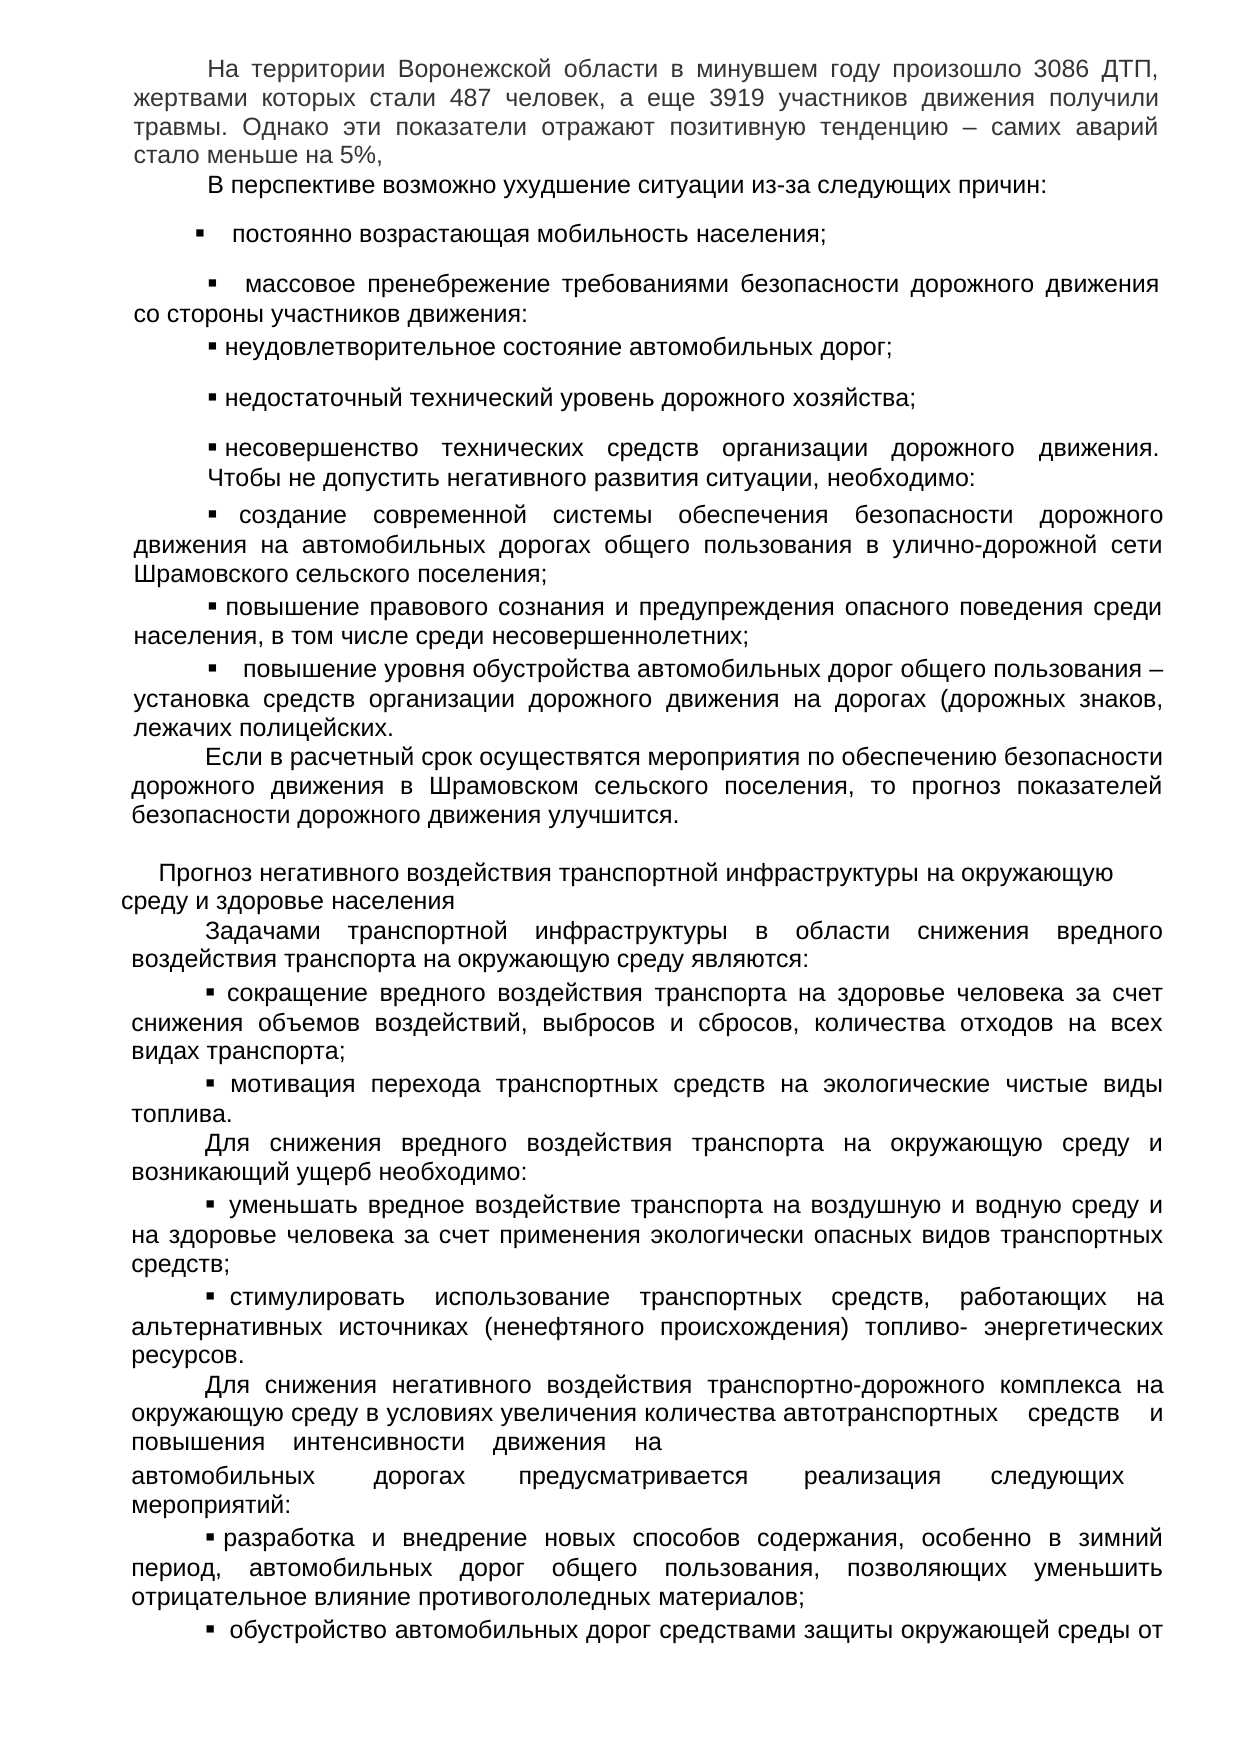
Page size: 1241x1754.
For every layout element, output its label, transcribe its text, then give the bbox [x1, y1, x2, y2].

list неудовлетворительное состояние автомобильных дорог; [207, 328, 1178, 362]
text Для снижения вредного воздействия транспорта на окружающую среду и возникающий ущерб необходимо: [131, 1128, 1164, 1186]
list разработка и внедрение новых способов содержания, особенно в зимний период, автомобильных дорог общего пользования, позволяющих уменьшить отрицательное влияние противогололедных материалов; [131, 1519, 1164, 1610]
text В перспективе возможно ухудшение ситуации из-за следующих причин: [207, 170, 1178, 198]
list недостаточный технический уровень дорожного хозяйства; [207, 379, 1178, 412]
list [131, 1611, 1165, 1644]
text Если в расчетный срок осуществятся мероприятия по обеспечению безопасности дорожного движения в Шрамовском сельского поселения, то прогноз показателей безопасности дорожного движения улучшится. [131, 742, 1164, 829]
list уменьшать вредное воздействие транспорта на воздушную и водную среду и на здоровье человека за счет применения экологически опасных видов транспортных средств; [131, 1186, 1164, 1277]
list повышение правового сознания и предупреждения опасного поведения среди населения, в том числе среди несовершеннолетних; [133, 588, 1163, 650]
list создание современной системы обеспечения безопасности дорожного движения на автомобильных дорогах общего пользования в улично-дорожной сети Шрамовского сельского поселения; [133, 496, 1164, 587]
text Для снижения негативного воздействия транспортно-дорожного комплекса на окружающую среду в условиях увеличения количества автотранспортных средств и повышения интенсивности движения на [131, 1370, 1165, 1456]
list сокращение вредного воздействия транспорта на здоровье человека за счет снижения объемов воздействий, выбросов и сбросов, количества отходов на всех видах транспорта; [131, 974, 1164, 1065]
list повышение уровня обустройства автомобильных дорог общего пользования – установка средств организации дорожного движения на дорогах (дорожных знаков, лежачих полицейских. [133, 651, 1164, 742]
list стимулировать использование транспортных средств, работающих на альтернативных источниках (ненефтяного происхождения) топливо- энергетических ресурсов. [131, 1278, 1165, 1369]
text автомобильных дорогах предусматривается реализация следующих мероприятий: [131, 1461, 1165, 1518]
list несовершенство технических средств организации дорожного движения. Чтобы не допустить негативного развития ситуации, необходимо: [207, 429, 1159, 491]
list Прогноз негативного воздействия транспортной инфраструктуры на окружающую среду и здоровье населения [121, 857, 1142, 915]
text На территории Воронежской области в минувшем году произошло 3086 ДТП, жертвами которых стали 487 человек, а еще 3919 участников движения получили травмы. Однако эти показатели отражают позитивную тенденцию – самих аварий стало меньше на 5%, [133, 54, 1160, 169]
list мотивация перехода транспортных средств на экологические чистые виды топлива. [131, 1066, 1164, 1128]
list постоянно возрастающая мобильность населения; [121, 215, 1178, 249]
list массовое пренебрежение требованиями безопасности дорожного движения со стороны участников движения: [133, 266, 1160, 328]
text Задачами транспортной инфраструктуры в области снижения вредного воздействия транспорта на окружающую среду являются: [131, 916, 1164, 973]
